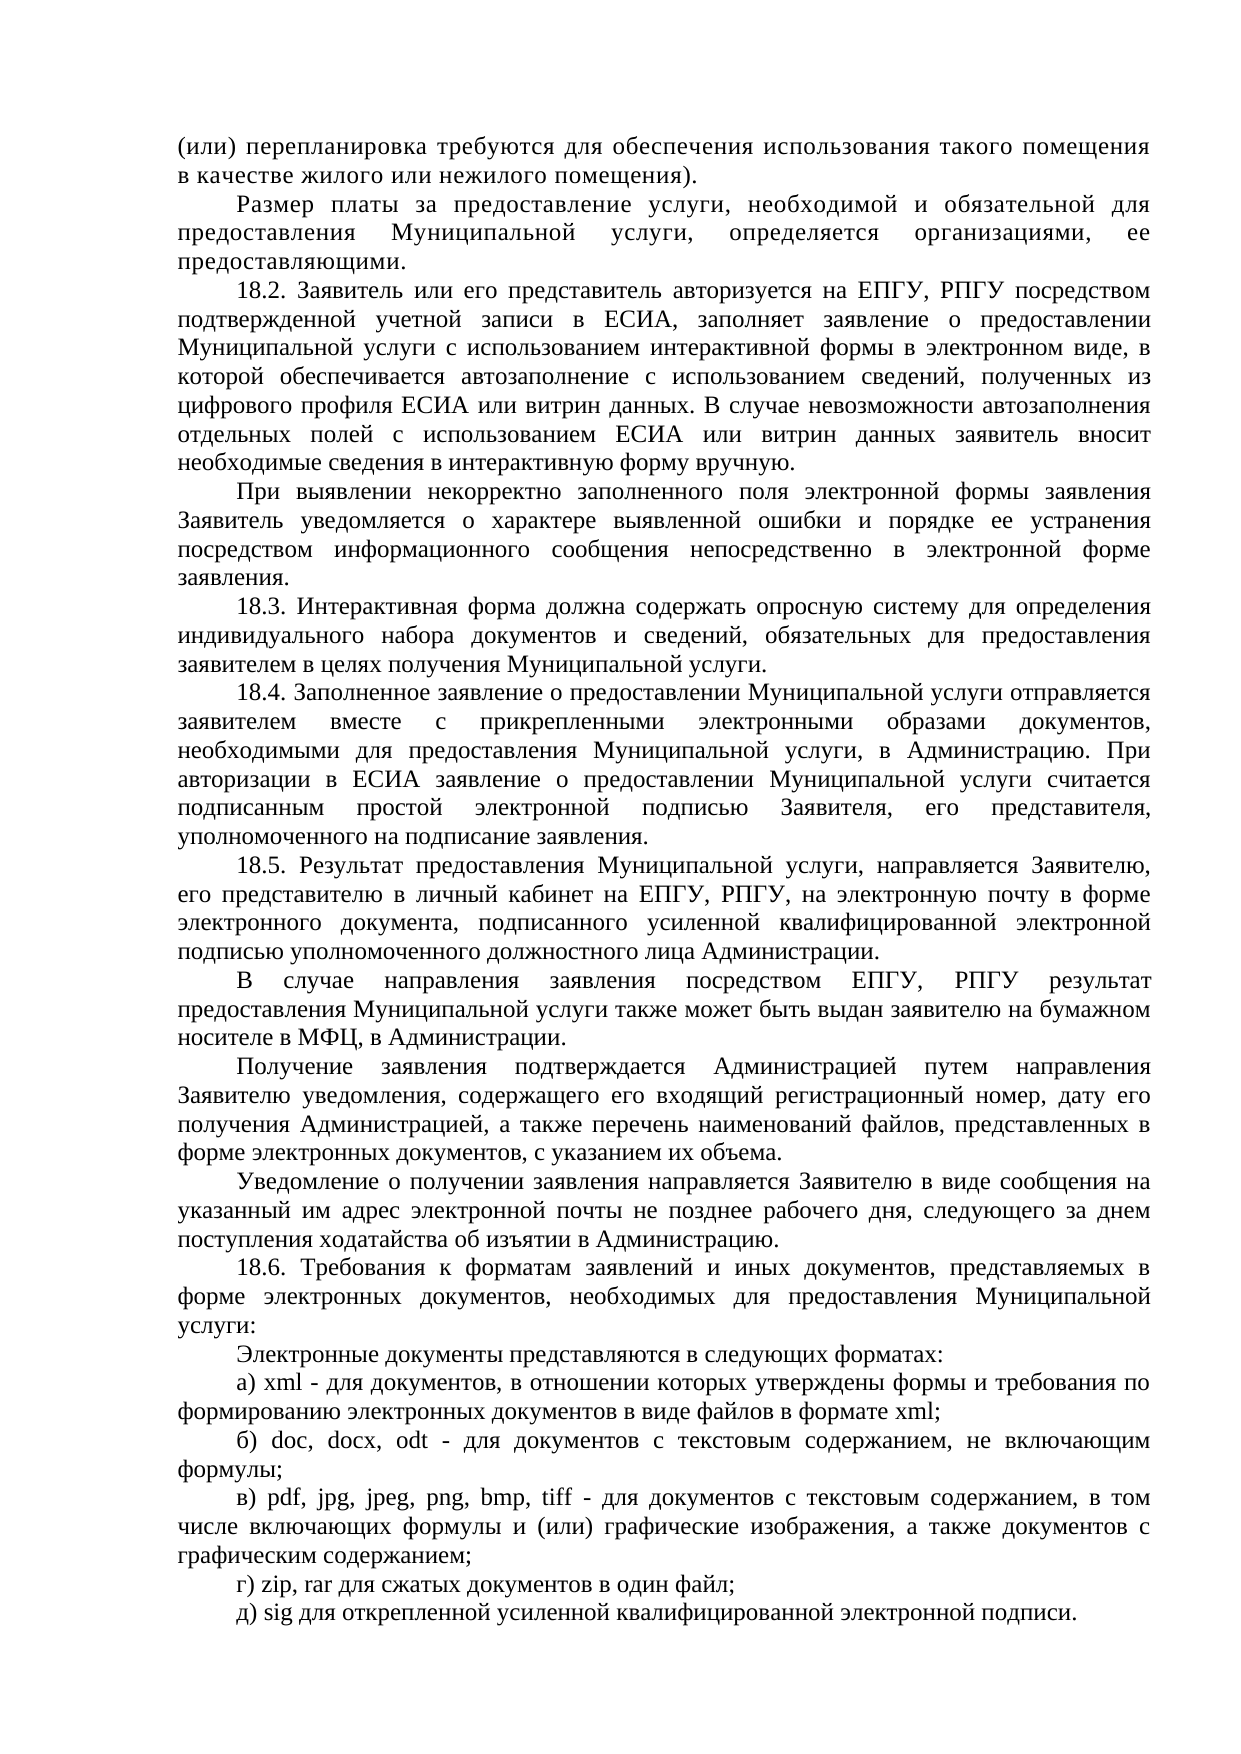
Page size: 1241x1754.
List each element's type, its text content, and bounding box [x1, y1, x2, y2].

text При выявлении некорректно заполненного поля электронной формы заявления Заявитель уведомляется о характере выявленной ошибки и порядке ее устранения посредством информационного сообщения непосредственно в электронной форме заявления. [177, 476, 1152, 591]
text 18.6. Требования к форматам заявлений и иных документов, представляемых в форме электронных документов, необходимых для предоставления Муниципальной услуги: [177, 1252, 1152, 1339]
text 18.3. Интерактивная форма должна содержать опросную систему для определения индивидуального набора документов и сведений, обязательных для предоставления заявителем в целях получения Муниципальной услуги. [177, 591, 1152, 677]
text 18.2. Заявитель или его представитель авторизуется на ЕПГУ, РПГУ посредством подтвержденной учетной записи в ЕСИА, заполняет заявление о предоставлении Муниципальной услуги с использованием интерактивной формы в электронном виде, в которой обеспечивается автозаполнение с использованием сведений, полученных из цифрового профиля ЕСИА или витрин данных. В случае невозможности автозаполнения отдельных полей с использованием ЕСИА или витрин данных заявитель вносит необходимые сведения в интерактивную форму вручную. [177, 275, 1152, 476]
text в) pdf, jpg, jpeg, png, bmp, tiff - для документов с текстовым содержанием, в том числе включающих формулы и (или) графические изображения, а также документов с графическим содержанием; [177, 1482, 1152, 1569]
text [177, 131, 1152, 189]
text 18.4. Заполненное заявление о предоставлении Муниципальной услуги отправляется заявителем вместе с прикрепленными электронными образами документов, необходимыми для предоставления Муниципальной услуги, в Администрацию. При авторизации в ЕСИА заявление о предоставлении Муниципальной услуги считается подписанным простой электронной подписью Заявителя, его представителя, уполномоченного на подписание заявления. [177, 677, 1152, 850]
text а) xml - для документов, в отношении которых утверждены формы и требования по формированию электронных документов в виде файлов в формате xml; [177, 1367, 1152, 1425]
text б) doc, docx, odt - для документов с текстовым содержанием, не включающим формулы; [177, 1425, 1152, 1482]
text Электронные документы представляются в следующих форматах: [177, 1339, 1152, 1367]
text Размер платы за предоставление услуги, необходимой и обязательной для предоставления Муниципальной услуги, определяется организациями, ее предоставляющими. [177, 189, 1152, 275]
text Получение заявления подтверждается Администрацией путем направления Заявителю уведомления, содержащего его входящий регистрационный номер, дату его получения Администрацией, а также перечень наименований файлов, представленных в форме электронных документов, с указанием их объема. [177, 1051, 1152, 1166]
text 18.5. Результат предоставления Муниципальной услуги, направляется Заявителю, его представителю в личный кабинет на ЕПГУ, РПГУ, на электронную почту в форме электронного документа, подписанного усиленной квалифицированной электронной подписью уполномоченного должностного лица Администрации. [177, 850, 1152, 965]
text д) sig для открепленной усиленной квалифицированной электронной подписи. [177, 1597, 1152, 1626]
text В случае направления заявления посредством ЕПГУ, РПГУ результат предоставления Муниципальной услуги также может быть выдан заявителю на бумажном носителе в МФЦ, в Администрации. [177, 965, 1152, 1051]
text Уведомление о получении заявления направляется Заявителю в виде сообщения на указанный им адрес электронной почты не позднее рабочего дня, следующего за днем поступления ходатайства об изъятии в Администрацию. [177, 1166, 1152, 1252]
text г) zip, rar для сжатых документов в один файл; [177, 1569, 1152, 1597]
